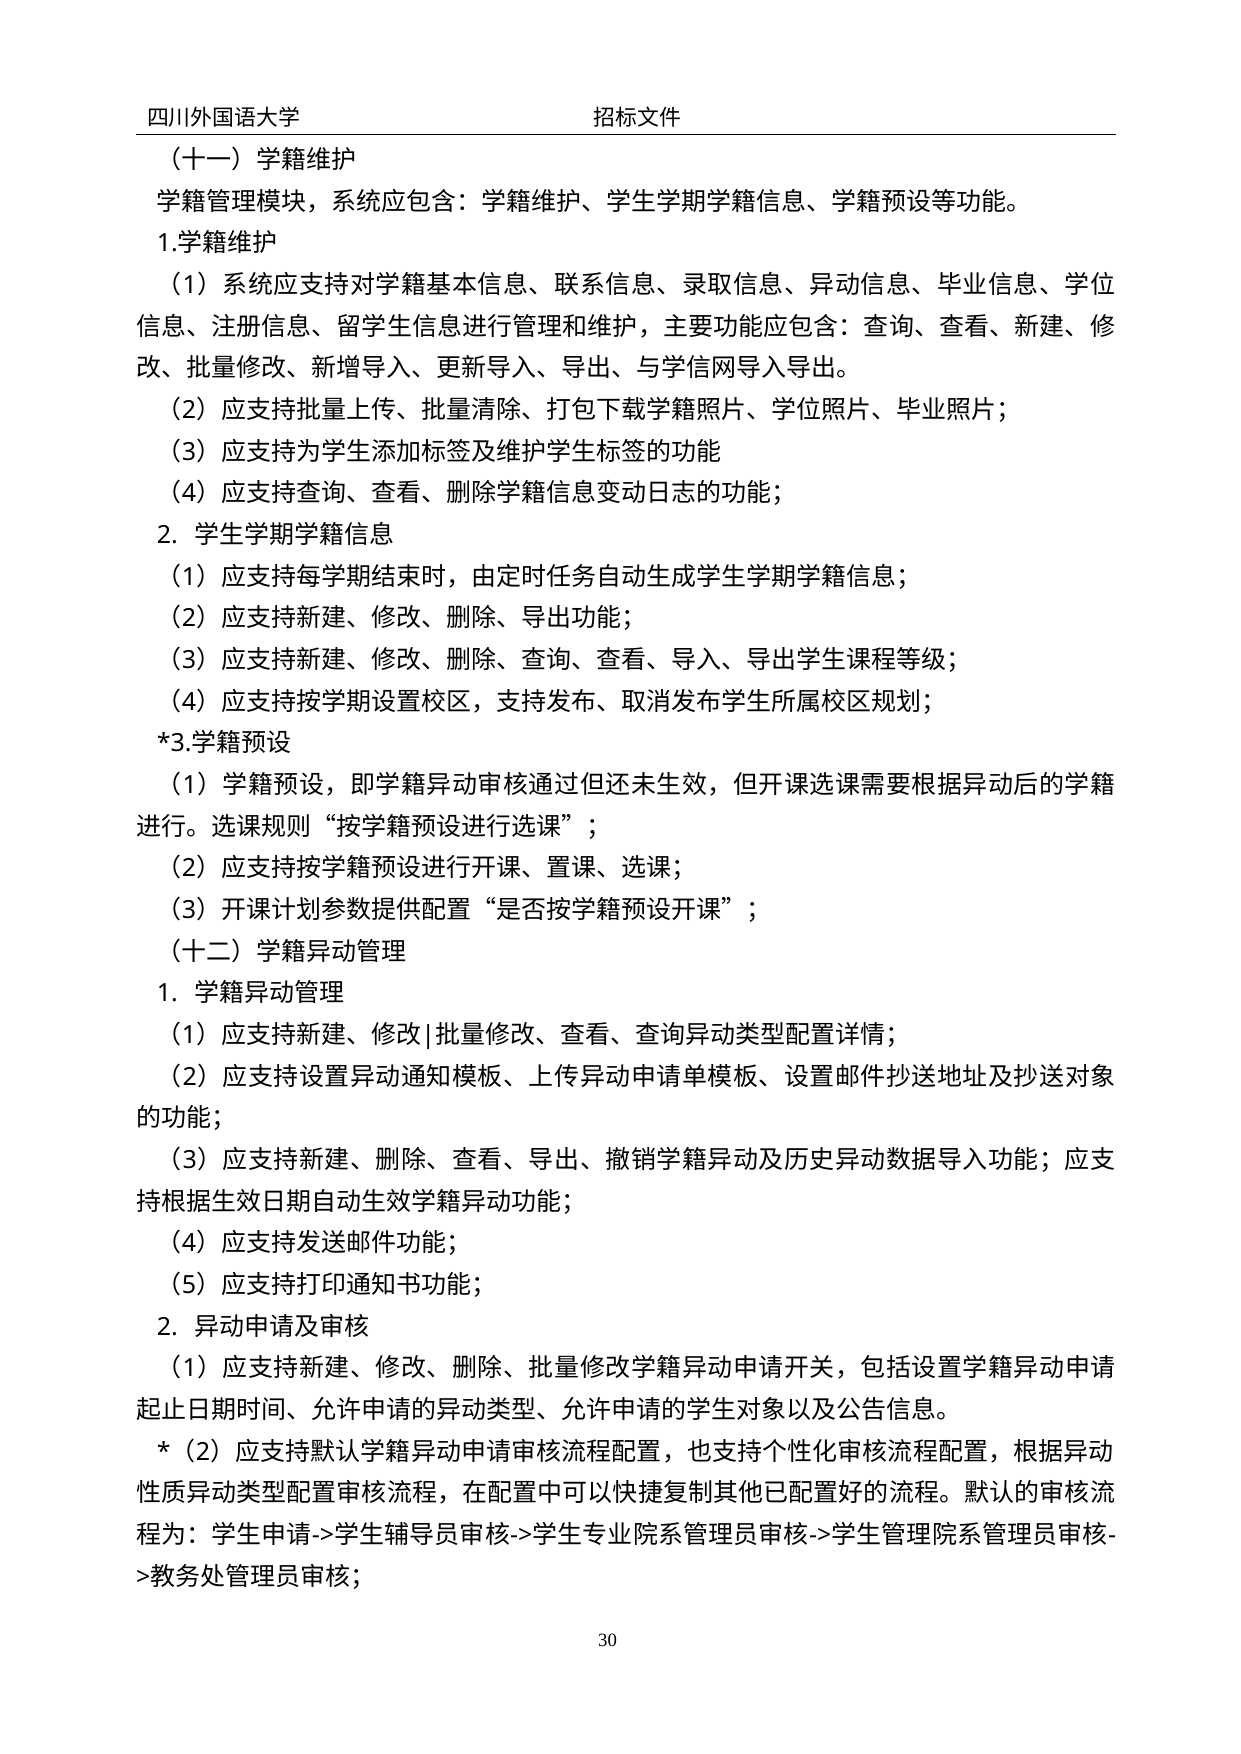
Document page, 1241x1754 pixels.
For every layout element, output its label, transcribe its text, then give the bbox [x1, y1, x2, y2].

text （1）应支持新建、修改|批量修改、查看、查询异动类型配置详情； [136, 1010, 1116, 1052]
text （5）应支持打印通知书功能； [136, 1260, 1116, 1302]
text （3）应支持为学生添加标签及维护学生标签的功能 [136, 427, 1116, 468]
text （十一）学籍维护 [136, 135, 1116, 177]
text （4）应支持查询、查看、删除学籍信息变动日志的功能； [136, 468, 1116, 510]
text （4）应支持按学期设置校区，支持发布、取消发布学生所属校区规划； [136, 677, 1116, 718]
text *3.学籍预设 [136, 718, 1116, 760]
text （4）应支持发送邮件功能； [136, 1218, 1116, 1260]
text （十二）学籍异动管理 [136, 927, 1116, 968]
text （3）应支持新建、删除、查看、导出、撤销学籍异动及历史异动数据导入功能；应支持根据生效日期自动生效学籍异动功能； [136, 1135, 1116, 1218]
text 1. 学籍异动管理 [136, 968, 1116, 1010]
text （1）应支持新建、修改、删除、批量修改学籍异动申请开关，包括设置学籍异动申请起止日期时间、允许申请的异动类型、允许申请的学生对象以及公告信息。 [136, 1343, 1116, 1427]
text （1）应支持每学期结束时，由定时任务自动生成学生学期学籍信息； [136, 552, 1116, 593]
text （3）开课计划参数提供配置“是否按学籍预设开课”； [136, 885, 1116, 927]
text （1）学籍预设，即学籍异动审核通过但还未生效，但开课选课需要根据异动后的学籍进行。选课规则“按学籍预设进行选课”； [136, 760, 1116, 843]
text （2）应支持批量上传、批量清除、打包下载学籍照片、学位照片、毕业照片； [136, 385, 1116, 427]
text （2）应支持设置异动通知模板、上传异动申请单模板、设置邮件抄送地址及抄送对象的功能； [136, 1052, 1116, 1135]
text 学籍管理模块，系统应包含：学籍维护、学生学期学籍信息、学籍预设等功能。 [136, 177, 1116, 218]
text *（2）应支持默认学籍异动申请审核流程配置，也支持个性化审核流程配置，根据异动性质异动类型配置审核流程，在配置中可以快捷复制其他已配置好的流程。默认的审核流程为：学生申请->学生辅导员审核->学生专业院系管理员审核->学生管理院系管理员审核->教务处管理员审核； [136, 1427, 1116, 1593]
text （1）系统应支持对学籍基本信息、联系信息、录取信息、异动信息、毕业信息、学位信息、注册信息、留学生信息进行管理和维护，主要功能应包含：查询、查看、新建、修改、批量修改、新增导入、更新导入、导出、与学信网导入导出。 [136, 260, 1116, 385]
text （2）应支持新建、修改、删除、导出功能； [136, 593, 1116, 635]
text 1.学籍维护 [136, 218, 1116, 260]
text 2. 学生学期学籍信息 [136, 510, 1116, 552]
text 2. 异动申请及审核 [136, 1302, 1116, 1343]
text （3）应支持新建、修改、删除、查询、查看、导入、导出学生课程等级； [136, 635, 1116, 677]
text （2）应支持按学籍预设进行开课、置课、选课； [136, 843, 1116, 885]
